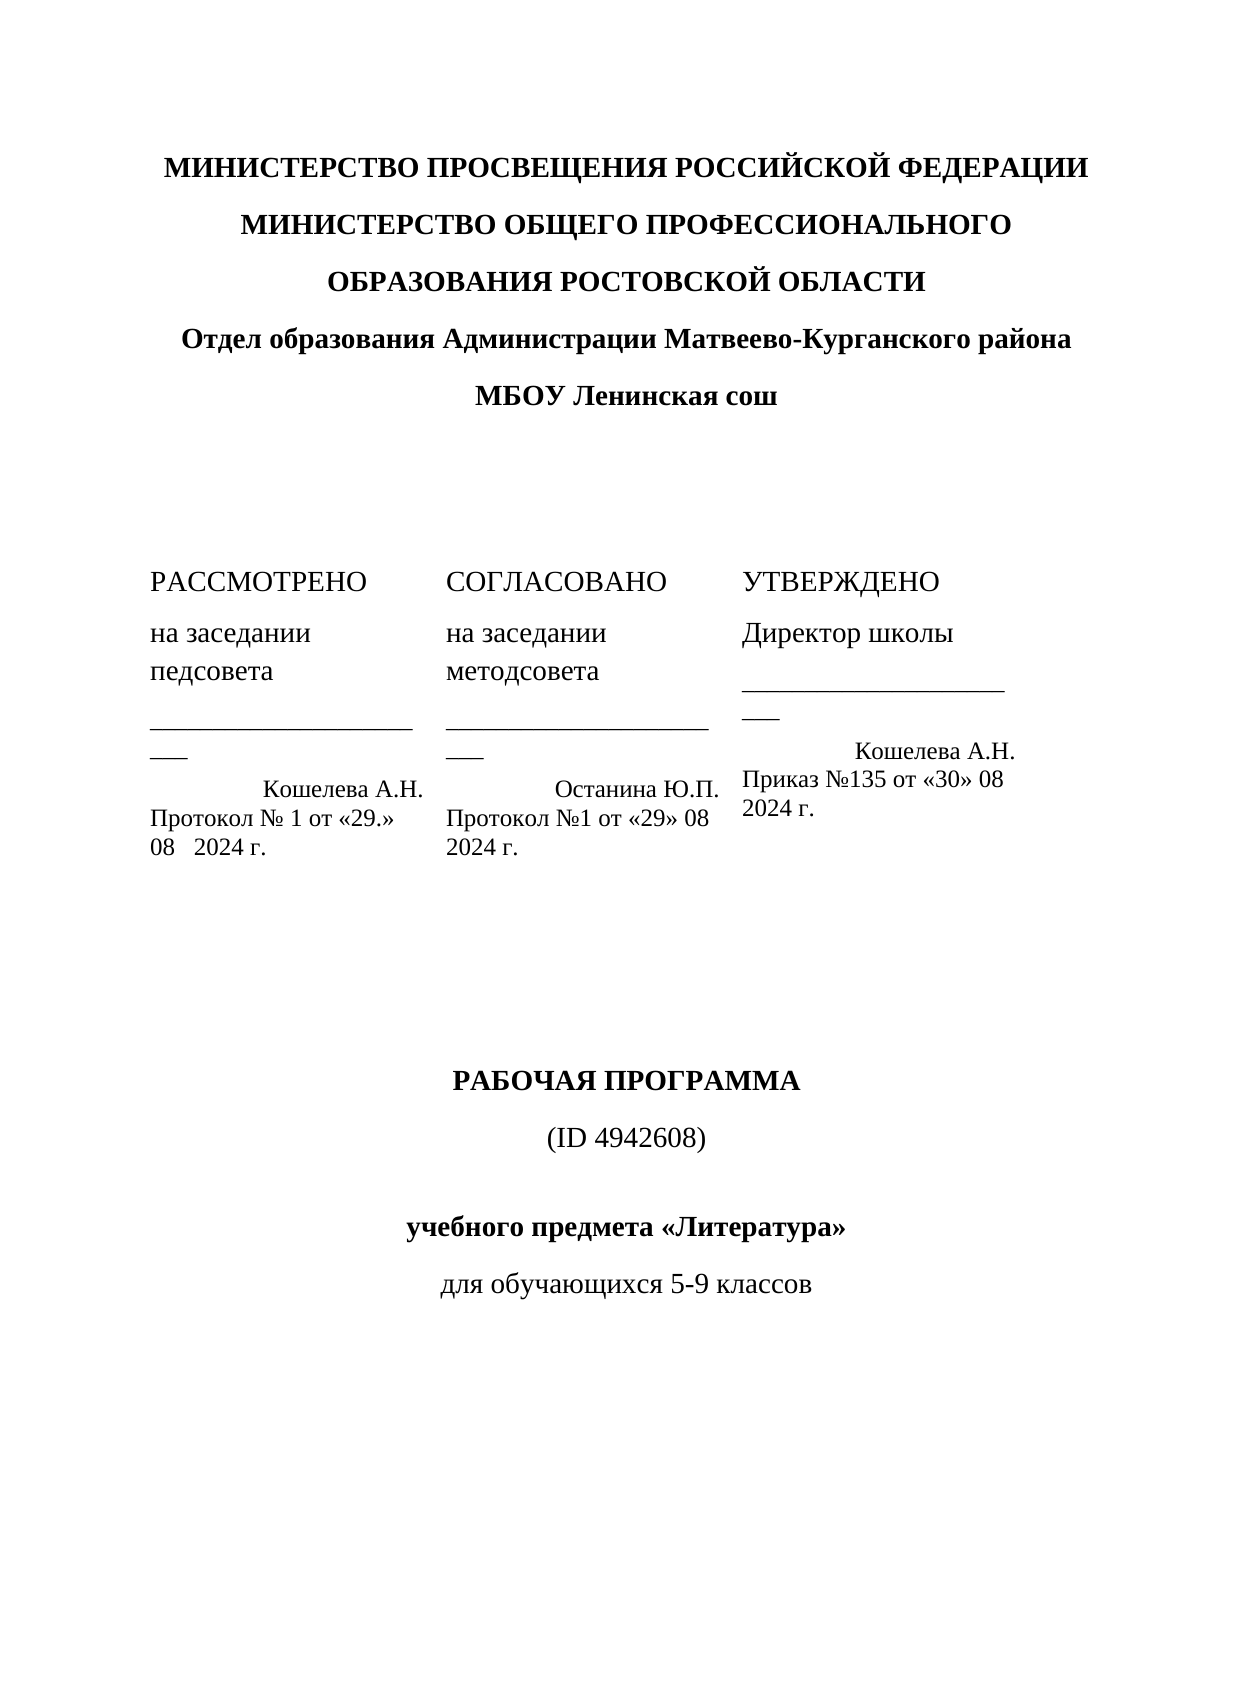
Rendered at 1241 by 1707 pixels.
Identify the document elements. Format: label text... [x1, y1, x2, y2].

text (ID 4942608) [162, 1120, 1090, 1153]
text МИНИСТЕРСТВО ПРОСВЕЩЕНИЯ РОССИЙСКОЙ ФЕДЕРАЦИИ [162, 150, 1090, 183]
text МИНИСТЕРСТВО ОБЩЕГО ПРОФЕССИОНАЛЬНОГО ОБРАЗОВАНИЯ РОСТОВСКОЙ ОБЛАСТИ [162, 207, 1090, 297]
table_header СОГЛАСОВАНО на заседании методсовета ________________________ Останина Ю.П. Протокол №1 от «29» 08 2024 г. [435, 564, 731, 902]
text учебного предмета «Литература» [162, 1209, 1090, 1242]
text для обучающихся 5-9 классов [162, 1266, 1090, 1299]
text МБОУ Ленинская сош [162, 378, 1090, 411]
text Отдел образования Администрации Матвеево-Курганского района [162, 321, 1090, 354]
table_header УТВЕРЖДЕНО Директор школы ________________________ Кошелева А.Н. Приказ №135 от «30» 08 2024 г. [731, 564, 1026, 902]
table_header РАССМОТРЕНО на заседании педсовета ________________________ Кошелева А.Н. Протокол № 1 от «29.» 08 2024 г. [139, 564, 434, 902]
text РАБОЧАЯ ПРОГРАММА [162, 1063, 1090, 1096]
